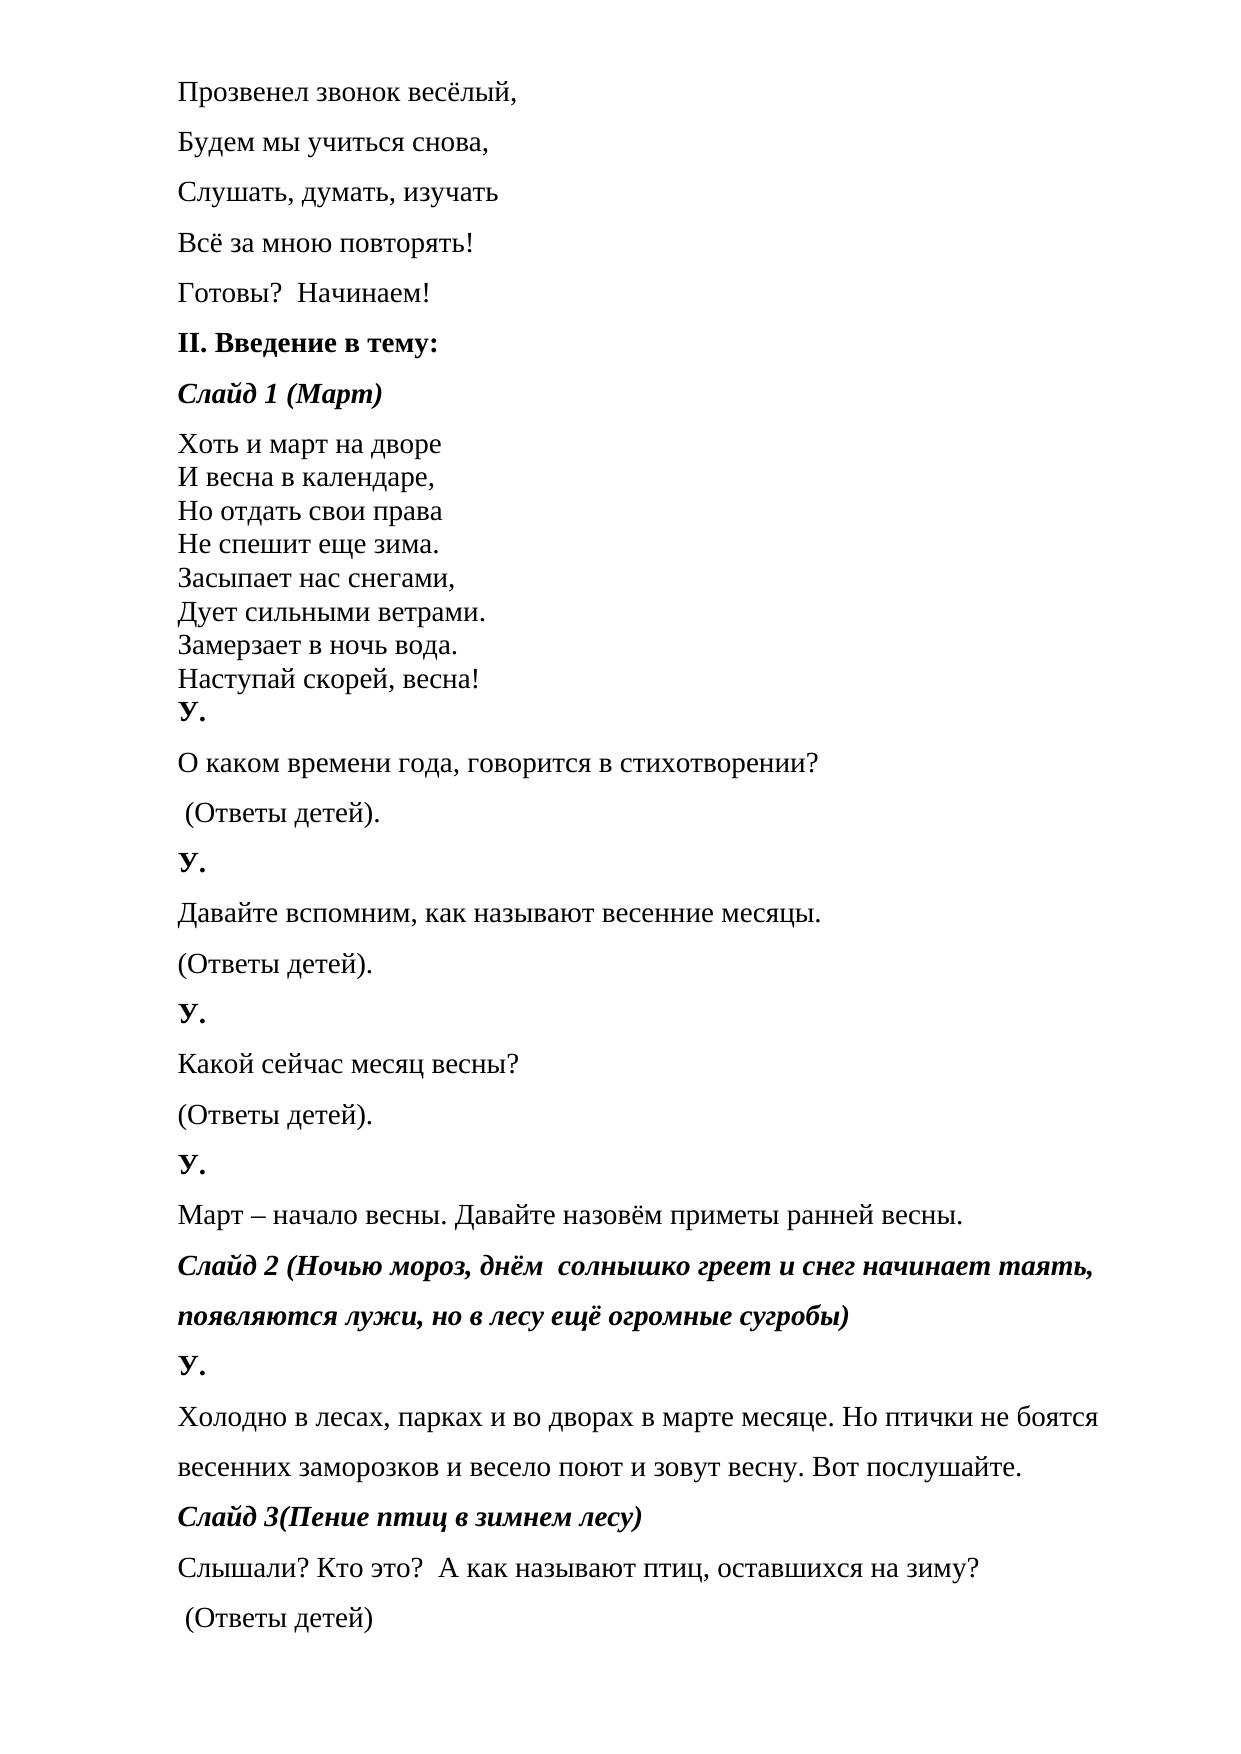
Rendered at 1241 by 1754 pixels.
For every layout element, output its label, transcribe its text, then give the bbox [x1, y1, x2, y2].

text У. [177, 694, 1152, 728]
text У. [177, 996, 1152, 1030]
text Готовы? Начинаем! [177, 275, 1152, 309]
text Не спешит еще зима. [177, 527, 1152, 560]
text О каком времени года, говорится в стихотворении? [177, 745, 1152, 778]
text У. [177, 845, 1152, 879]
text Засыпает нас снегами, [177, 560, 1152, 594]
text И весна в календаре, [177, 459, 1152, 493]
text Всё за мною повторять! [177, 225, 1152, 258]
text Прозвенел звонок весёлый, [177, 74, 1152, 107]
text Холодно в лесах, парках и во дворах в марте месяце. Но птички не боятся весенних заморозков и весело поют и зовут весну. Вот послушайте. [177, 1399, 1152, 1483]
text У. [177, 1147, 1152, 1181]
text II. Введение в тему: [177, 325, 1152, 359]
text У. [177, 1348, 1152, 1382]
text (Ответы детей) [177, 1600, 1152, 1633]
text (Ответы детей). [177, 946, 1152, 979]
text Март – начало весны. Давайте назовём приметы ранней весны. [177, 1197, 1152, 1231]
text Какой сейчас месяц весны? [177, 1047, 1152, 1080]
text Замерзает в ночь вода. [177, 627, 1152, 661]
text Давайте вспомним, как называют весенние месяцы. [177, 896, 1152, 929]
text Дует сильными ветрами. [177, 594, 1152, 627]
text Но отдать свои права [177, 493, 1152, 527]
text (Ответы детей). [177, 795, 1152, 828]
text Наступай скорей, весна! [177, 661, 1152, 694]
text Хоть и март на дворе [177, 426, 1152, 459]
text Слушать, думать, изучать [177, 174, 1152, 208]
text Слайд 2 (Ночью мороз, днём солнышко греет и снег начинает таять, появляются лужи, но в лесу ещё огромные сугробы) [177, 1248, 1152, 1332]
text Слайд 3(Пение птиц в зимнем лесу) [177, 1499, 1152, 1533]
text Слайд 1 (Март) [177, 376, 1152, 409]
text Будем мы учиться снова, [177, 124, 1152, 158]
text (Ответы детей). [177, 1097, 1152, 1130]
text Слышали? Кто это? А как называют птиц, оставшихся на зиму? [177, 1550, 1152, 1583]
